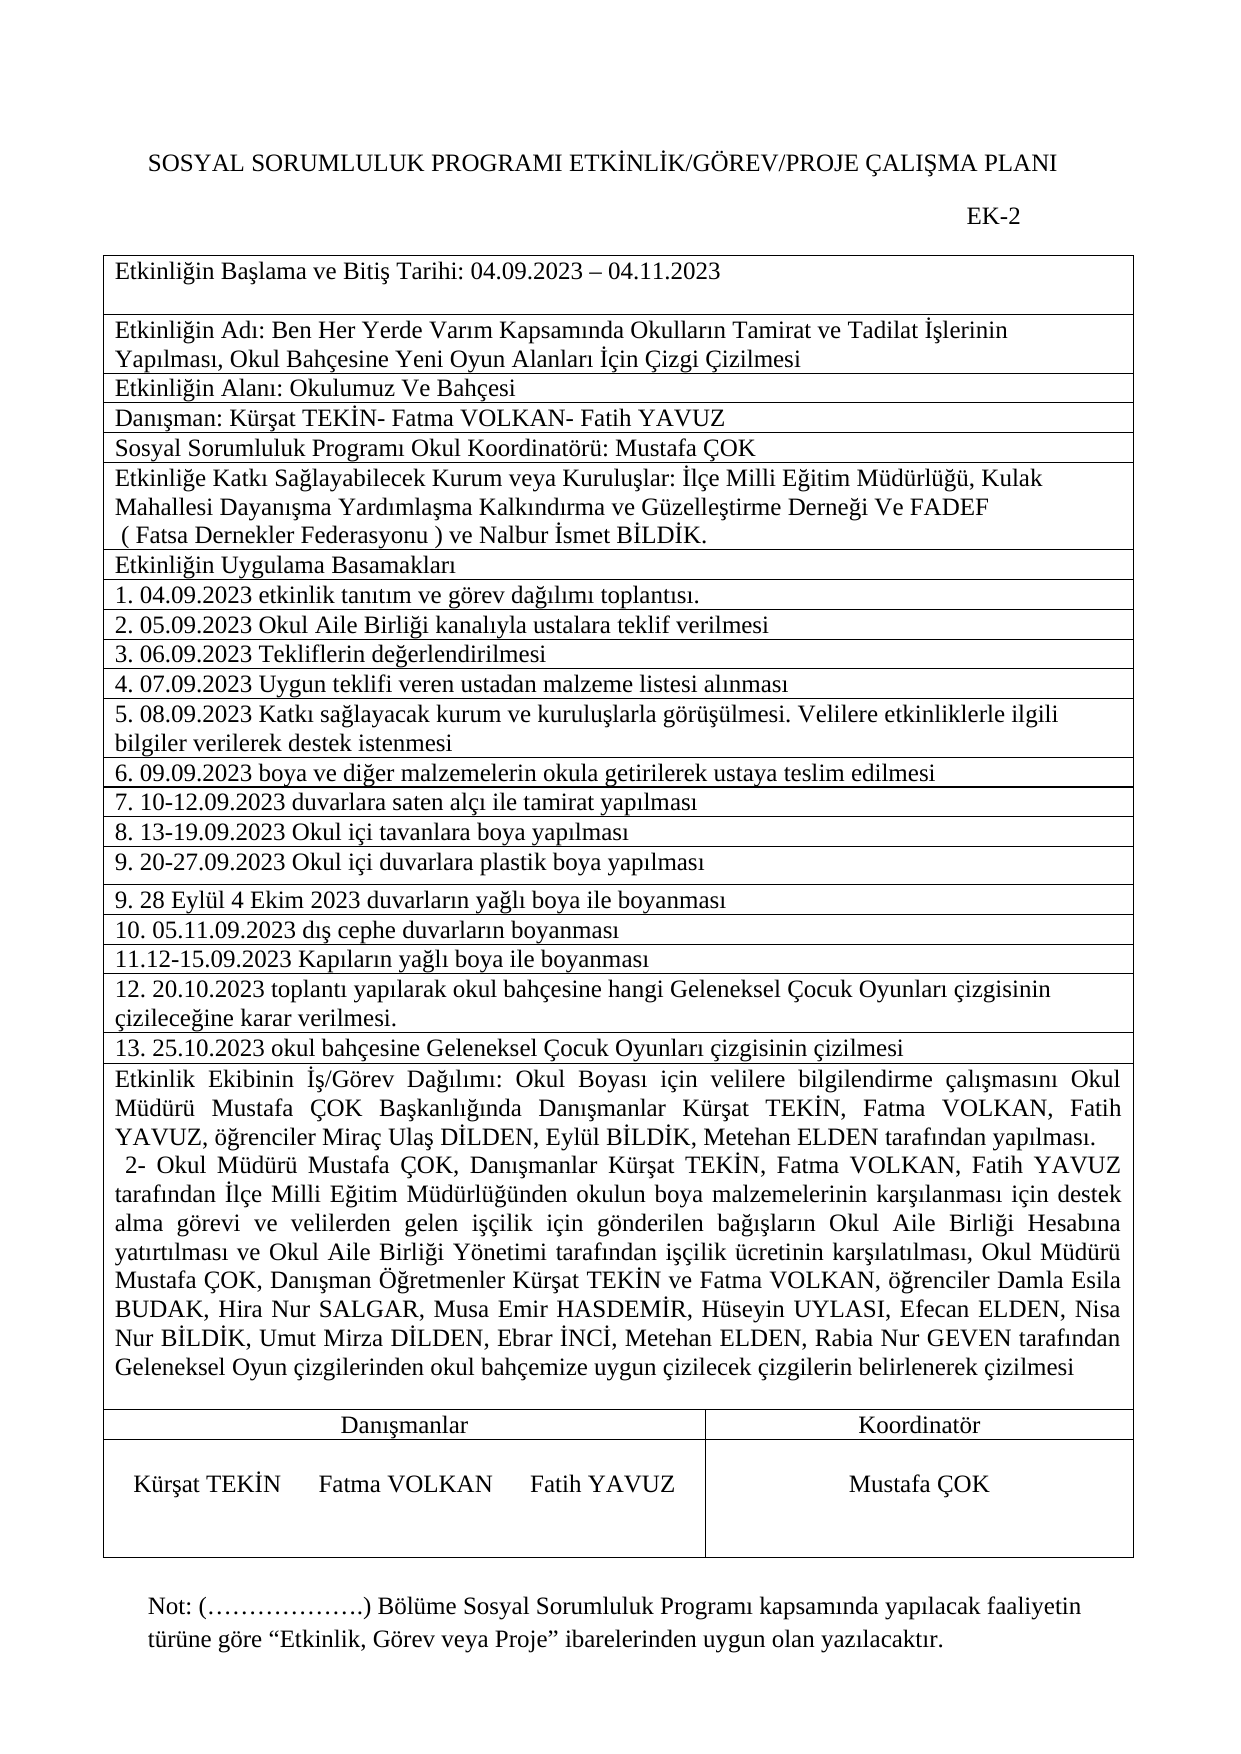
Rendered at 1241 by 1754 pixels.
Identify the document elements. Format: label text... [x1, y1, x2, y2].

table_cell 4. 07.09.2023 Uygun teklifi veren ustadan malzeme listesi alınması [104, 669, 1133, 698]
table_cell Etkinliğin Alanı: Okulumuz Ve Bahçesi [104, 374, 1133, 402]
table_cell Danışmanlar [104, 1410, 705, 1439]
text EK-2 [148, 201, 1093, 230]
table_cell 12. 20.10.2023 toplantı yapılarak okul bahçesine hangi Geleneksel Çocuk Oyunları çizgisinin çizileceğine karar verilmesi. [104, 974, 1133, 1032]
table_cell Etkinliğin Uygulama Basamakları [104, 550, 1133, 579]
table_cell Koordinatör [706, 1410, 1133, 1439]
table_cell Danışman: Kürşat TEKİN- Fatma VOLKAN- Fatih YAVUZ [104, 403, 1133, 432]
text Not: (……………….) Bölüme Sosyal Sorumluluk Programı kapsamında yapılacak faaliyetin [148, 1591, 1093, 1620]
table_cell 9. 20-27.09.2023 Okul içi duvarlara plastik boya yapılması [104, 847, 1133, 884]
text SOSYAL SORUMLULUK PROGRAMI ETKİNLİK/GÖREV/PROJE ÇALIŞMA PLANI [148, 148, 1093, 176]
table_cell 2. 05.09.2023 Okul Aile Birliği kanalıyla ustalara teklif verilmesi [104, 610, 1133, 638]
table_cell 5. 08.09.2023 Katkı sağlayacak kurum ve kuruluşlarla görüşülmesi. Velilere etkinliklerle ilgili bilgiler verilerek destek istenmesi [104, 699, 1133, 757]
table_cell 1. 04.09.2023 etkinlik tanıtım ve görev dağılımı toplantısı. [104, 580, 1133, 609]
table_cell 8. 13-19.09.2023 Okul içi tavanlara boya yapılması [104, 817, 1133, 846]
table_cell Mustafa ÇOK [706, 1440, 1133, 1557]
table_cell Kürşat TEKİN Fatma VOLKAN Fatih YAVUZ [104, 1440, 705, 1557]
table_cell Sosyal Sorumluluk Programı Okul Koordinatörü: Mustafa ÇOK [104, 433, 1133, 462]
table_cell 7. 10-12.09.2023 duvarlara saten alçı ile tamirat yapılması [104, 788, 1133, 816]
table_cell Etkinlik Ekibinin İş/Görev Dağılımı: Okul Boyası için velilere bilgilendirme çalışmasını Okul Müdürü Mustafa ÇOK Başkanlığında Danışmanlar Kürşat TEKİN, Fatma VOLKAN, Fatih YAVUZ, öğrenciler Miraç Ulaş DİLDEN, Eylül BİLDİK, Metehan ELDEN tarafından yapılması. 2- Okul Müdürü Mustafa ÇOK, Danışmanlar Kürşat TEKİN, Fatma VOLKAN, Fatih YAVUZ tarafından İlçe Milli Eğitim Müdürlüğünden okulun boya malzemelerinin karşılanması için destek alma görevi ve velilerden gelen işçilik için gönderilen bağışların Okul Aile Birliği Hesabına yatırtılması ve Okul Aile Birliği Yönetimi tarafından işçilik ücretinin karşılatılması, Okul Müdürü Mustafa ÇOK, Danışman Öğretmenler Kürşat TEKİN ve Fatma VOLKAN, öğrenciler Damla Esila BUDAK, Hira Nur SALGAR, Musa Emir HASDEMİR, Hüseyin UYLASI, Efecan ELDEN, Nisa Nur BİLDİK, Umut Mirza DİLDEN, Ebrar İNCİ, Metehan ELDEN, Rabia Nur GEVEN tarafından Geleneksel Oyun çizgilerinden okul bahçemize uygun çizilecek çizgilerin belirlenerek çizilmesi [104, 1064, 1133, 1409]
table_cell 6. 09.09.2023 boya ve diğer malzemelerin okula getirilerek ustaya teslim edilmesi [104, 758, 1133, 786]
table_cell 11.12-15.09.2023 Kapıların yağlı boya ile boyanması [104, 945, 1133, 973]
table_header Etkinliğin Başlama ve Bitiş Tarihi: 04.09.2023 – 04.11.2023 [104, 256, 1133, 314]
table_cell 3. 06.09.2023 Tekliflerin değerlendirilmesi [104, 640, 1133, 668]
table_cell 10. 05.11.09.2023 dış cephe duvarların boyanması [104, 915, 1133, 943]
table_cell 13. 25.10.2023 okul bahçesine Geleneksel Çocuk Oyunları çizgisinin çizilmesi [104, 1033, 1133, 1063]
text türüne göre “Etkinlik, Görev veya Proje” ibarelerinden uygun olan yazılacaktır. [148, 1624, 1093, 1653]
table_cell Etkinliğe Katkı Sağlayabilecek Kurum veya Kuruluşlar: İlçe Milli Eğitim Müdürlüğü, Kulak Mahallesi Dayanışma Yardımlaşma Kalkındırma ve Güzelleştirme Derneği Ve FADEF ( Fatsa Dernekler Federasyonu ) ve Nalbur İsmet BİLDİK. [104, 463, 1133, 549]
table_cell Etkinliğin Adı: Ben Her Yerde Varım Kapsamında Okulların Tamirat ve Tadilat İşlerinin Yapılması, Okul Bahçesine Yeni Oyun Alanları İçin Çizgi Çizilmesi [104, 315, 1133, 372]
table_cell 9. 28 Eylül 4 Ekim 2023 duvarların yağlı boya ile boyanması [104, 885, 1133, 914]
